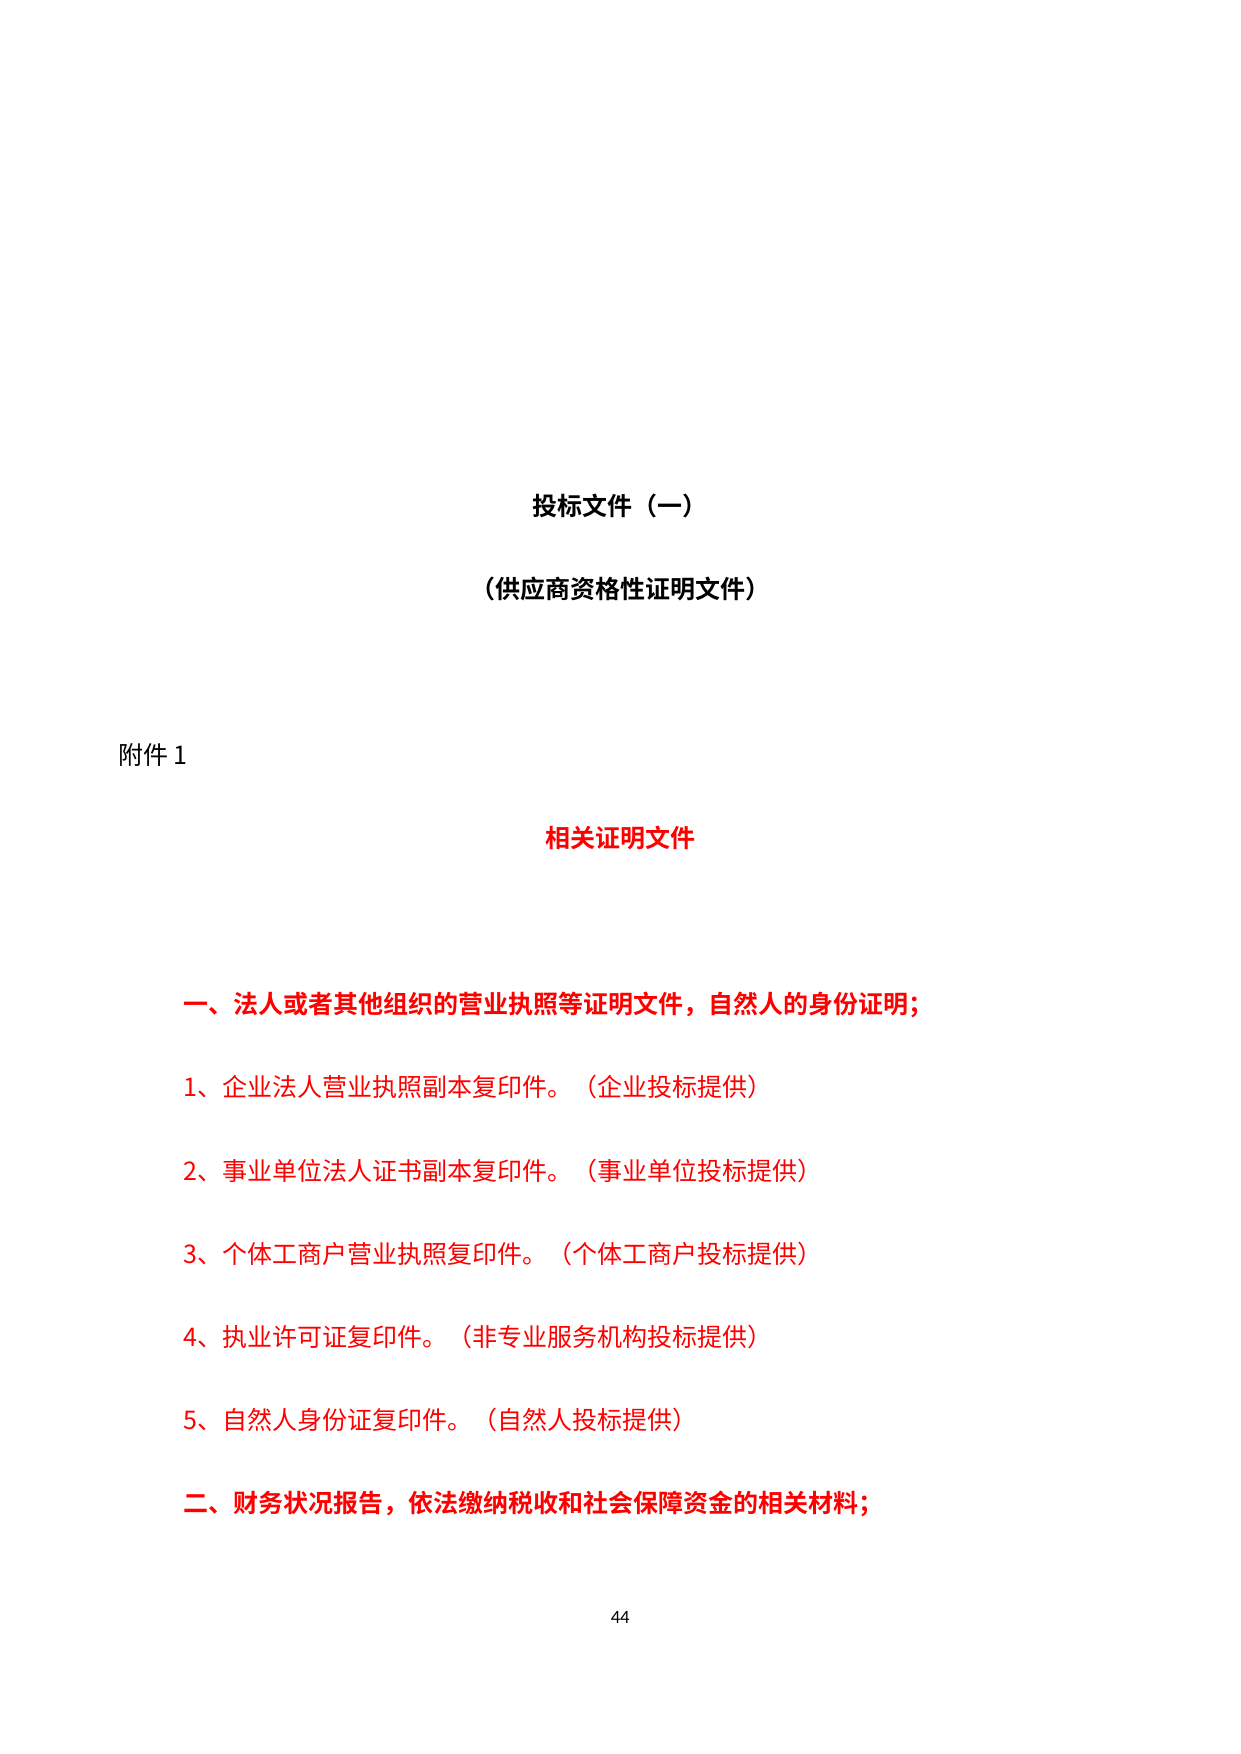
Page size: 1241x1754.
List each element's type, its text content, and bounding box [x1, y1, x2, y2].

text 附件1 [118, 721, 1122, 786]
text 相关证明文件 [118, 804, 1122, 869]
text 4、执业许可证复印件。（非专业服务机构投标提供） [118, 1303, 1123, 1368]
text 5、自然人身份证复印件。（自然人投标提供） [118, 1386, 1123, 1451]
text 1、企业法人营业执照副本复印件。（企业投标提供） [118, 1053, 1123, 1118]
text 2、事业单位法人证书副本复印件。（事业单位投标提供） [118, 1137, 1123, 1202]
text 一、法人或者其他组织的营业执照等证明文件，自然人的身份证明； [118, 970, 1123, 1035]
text 投标文件（一） [118, 472, 1122, 537]
text 二、财务状况报告，依法缴纳税收和社会保障资金的相关材料； [118, 1469, 1123, 1534]
text （供应商资格性证明文件） [118, 555, 1122, 620]
text 3、个体工商户营业执照复印件。（个体工商户投标提供） [118, 1220, 1123, 1285]
